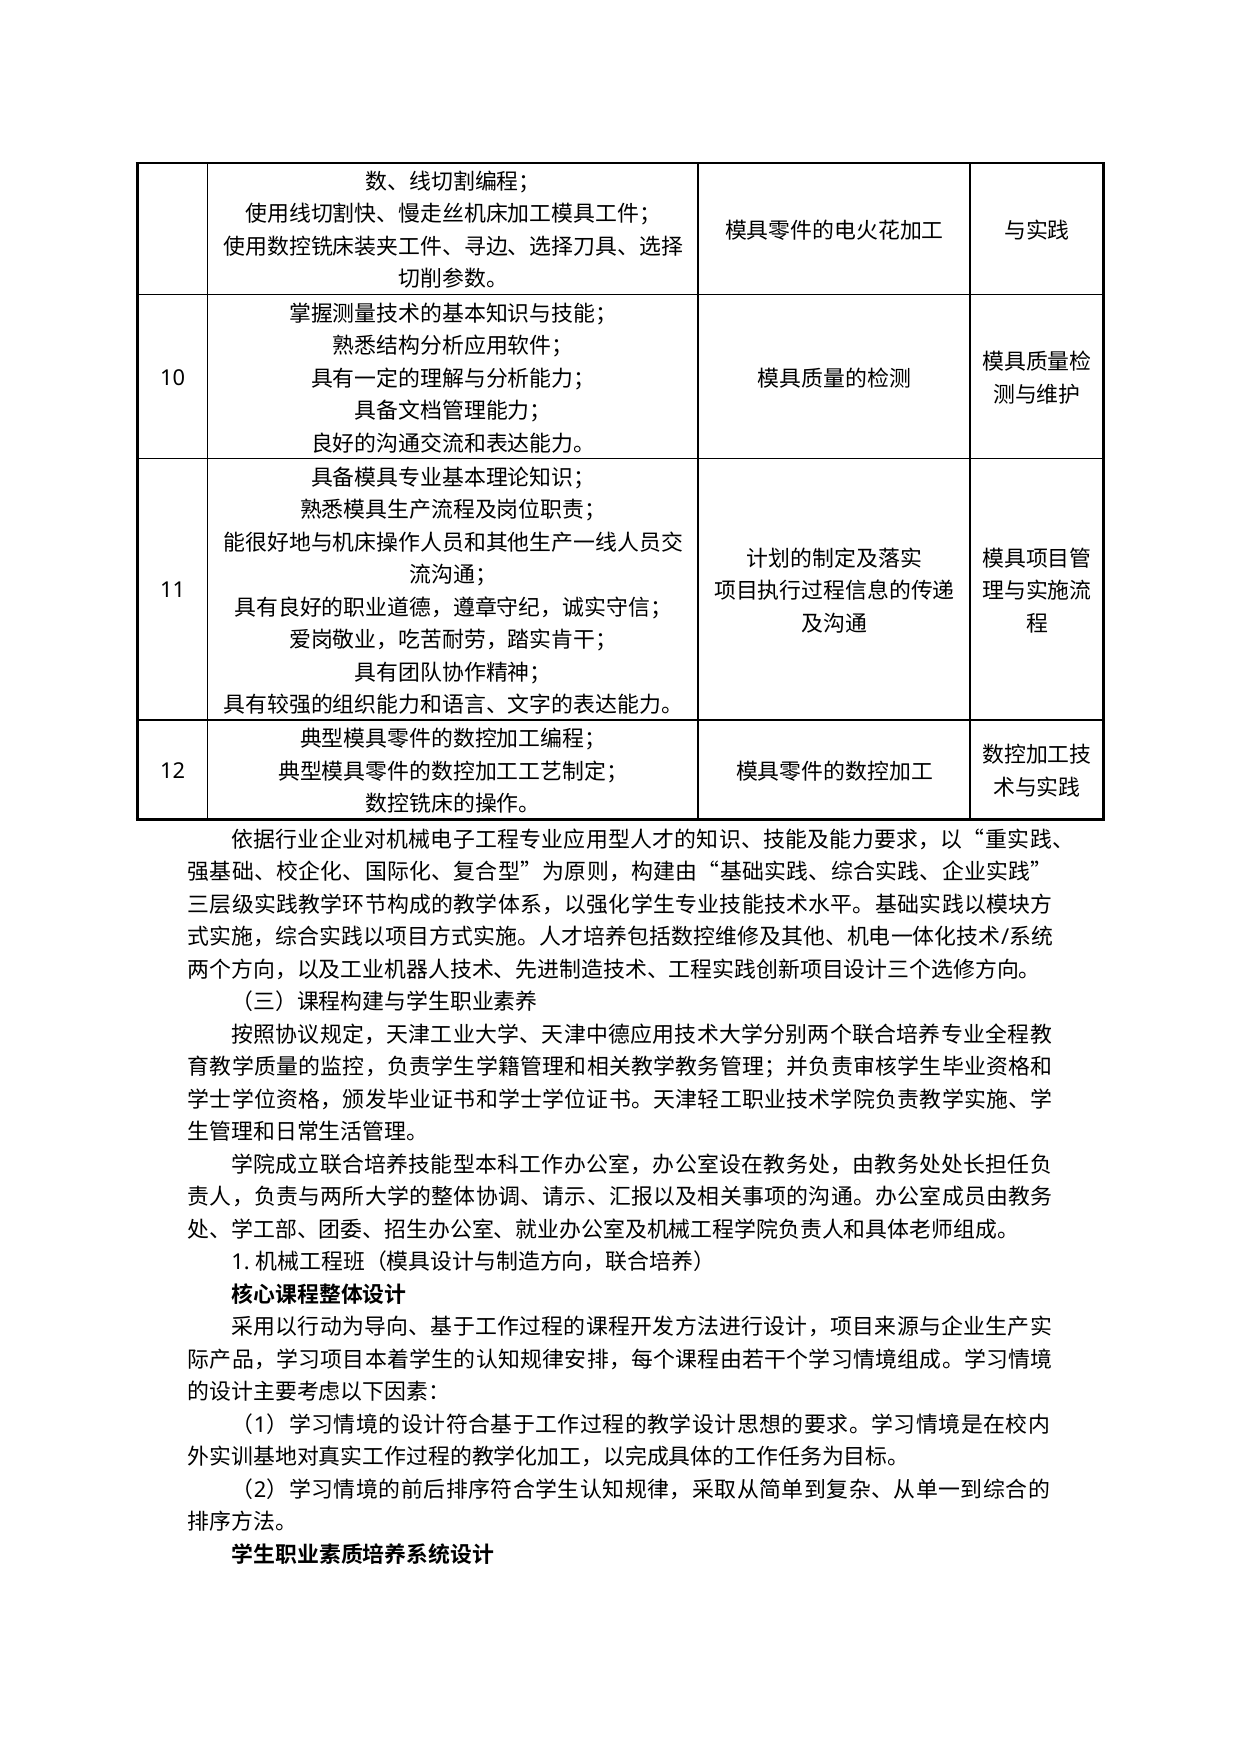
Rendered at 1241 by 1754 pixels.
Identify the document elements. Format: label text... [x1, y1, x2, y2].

text 1. 机械工程班（模具设计与制造方向，联合培养） [187, 1244, 1053, 1276]
table_cell 电加工技术与实践 [971, 164, 1102, 293]
table_cell 模具项目管理与实施流程 [971, 459, 1102, 719]
text 依据行业企业对机械电子工程专业应用型人才的知识、技能及能力要求，以“重实践、强基础、校企化、国际化、复合型”为原则，构建由“基础实践、综合实践、企业实践”三层级实践教学环节构成的教学体系，以强化学生专业技能技术水平。基础实践以模块方式实施，综合实践以项目方式实施。人才培养包括数控维修及其他、机电一体化技术/系统两个方向，以及工业机器人技术、先进制造技术、工程实践创新项目设计三个选修方向。 [187, 821, 1053, 984]
text 按照协议规定，天津工业大学、天津中德应用技术大学分别两个联合培养专业全程教育教学质量的监控，负责学生学籍管理和相关教学教务管理；并负责审核学生毕业资格和学士学位资格，颁发毕业证书和学士学位证书。天津轻工职业技术学院负责教学实施、学生管理和日常生活管理。 [187, 1016, 1053, 1146]
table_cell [699, 164, 969, 293]
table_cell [208, 164, 697, 293]
table_cell 模具零件的数控加工 [699, 721, 969, 818]
table_cell 计划的制定及落实 项目执行过程信息的传递及沟通 [699, 459, 969, 719]
text （1）学习情境的设计符合基于工作过程的教学设计思想的要求。学习情境是在校内外实训基地对真实工作过程的教学化加工，以完成具体的工作任务为目标。 [187, 1406, 1053, 1471]
table_cell 模具质量的检测 [699, 295, 969, 458]
table_cell 10 [139, 295, 207, 458]
text 核心课程整体设计 [187, 1276, 1053, 1309]
table_cell 9 [139, 164, 207, 293]
table_cell 12 [139, 721, 207, 818]
table_cell 掌握测量技术的基本知识与技能； 熟悉结构分析应用软件； 具有一定的理解与分析能力； 具备文档管理能力； 良好的沟通交流和表达能力。 [208, 295, 697, 458]
text 学生职业素质培养系统设计 [187, 1536, 1053, 1569]
table_cell 具备模具专业基本理论知识； 熟悉模具生产流程及岗位职责； 能很好地与机床操作人员和其他生产一线人员交流沟通； 具有良好的职业道德，遵章守纪，诚实守信； 爱岗敬业，吃苦耐劳，踏实肯干； 具有团队协作精神； 具有较强的组织能力和语言、文字的表达能力。 [208, 459, 697, 719]
text 学院成立联合培养技能型本科工作办公室，办公室设在教务处，由教务处处长担任负责人，负责与两所大学的整体协调、请示、汇报以及相关事项的沟通。办公室成员由教务处、学工部、团委、招生办公室、就业办公室及机械工程学院负责人和具体老师组成。 [187, 1146, 1053, 1244]
text （2）学习情境的前后排序符合学生认知规律，采取从简单到复杂、从单一到综合的排序方法。 [187, 1471, 1053, 1536]
table_cell 模具质量检测与维护 [971, 295, 1102, 458]
table_cell 11 [139, 459, 207, 719]
list 课程构建与学生职业素养 [187, 984, 1053, 1016]
table_cell 典型模具零件的数控加工编程； 典型模具零件的数控加工工艺制定； 数控铣床的操作。 [208, 721, 697, 818]
text 采用以行动为导向、基于工作过程的课程开发方法进行设计，项目来源与企业生产实际产品，学习项目本着学生的认知规律安排，每个课程由若干个学习情境组成。学习情境的设计主要考虑以下因素： [187, 1309, 1053, 1406]
table_cell 数控加工技术与实践 [971, 721, 1102, 818]
